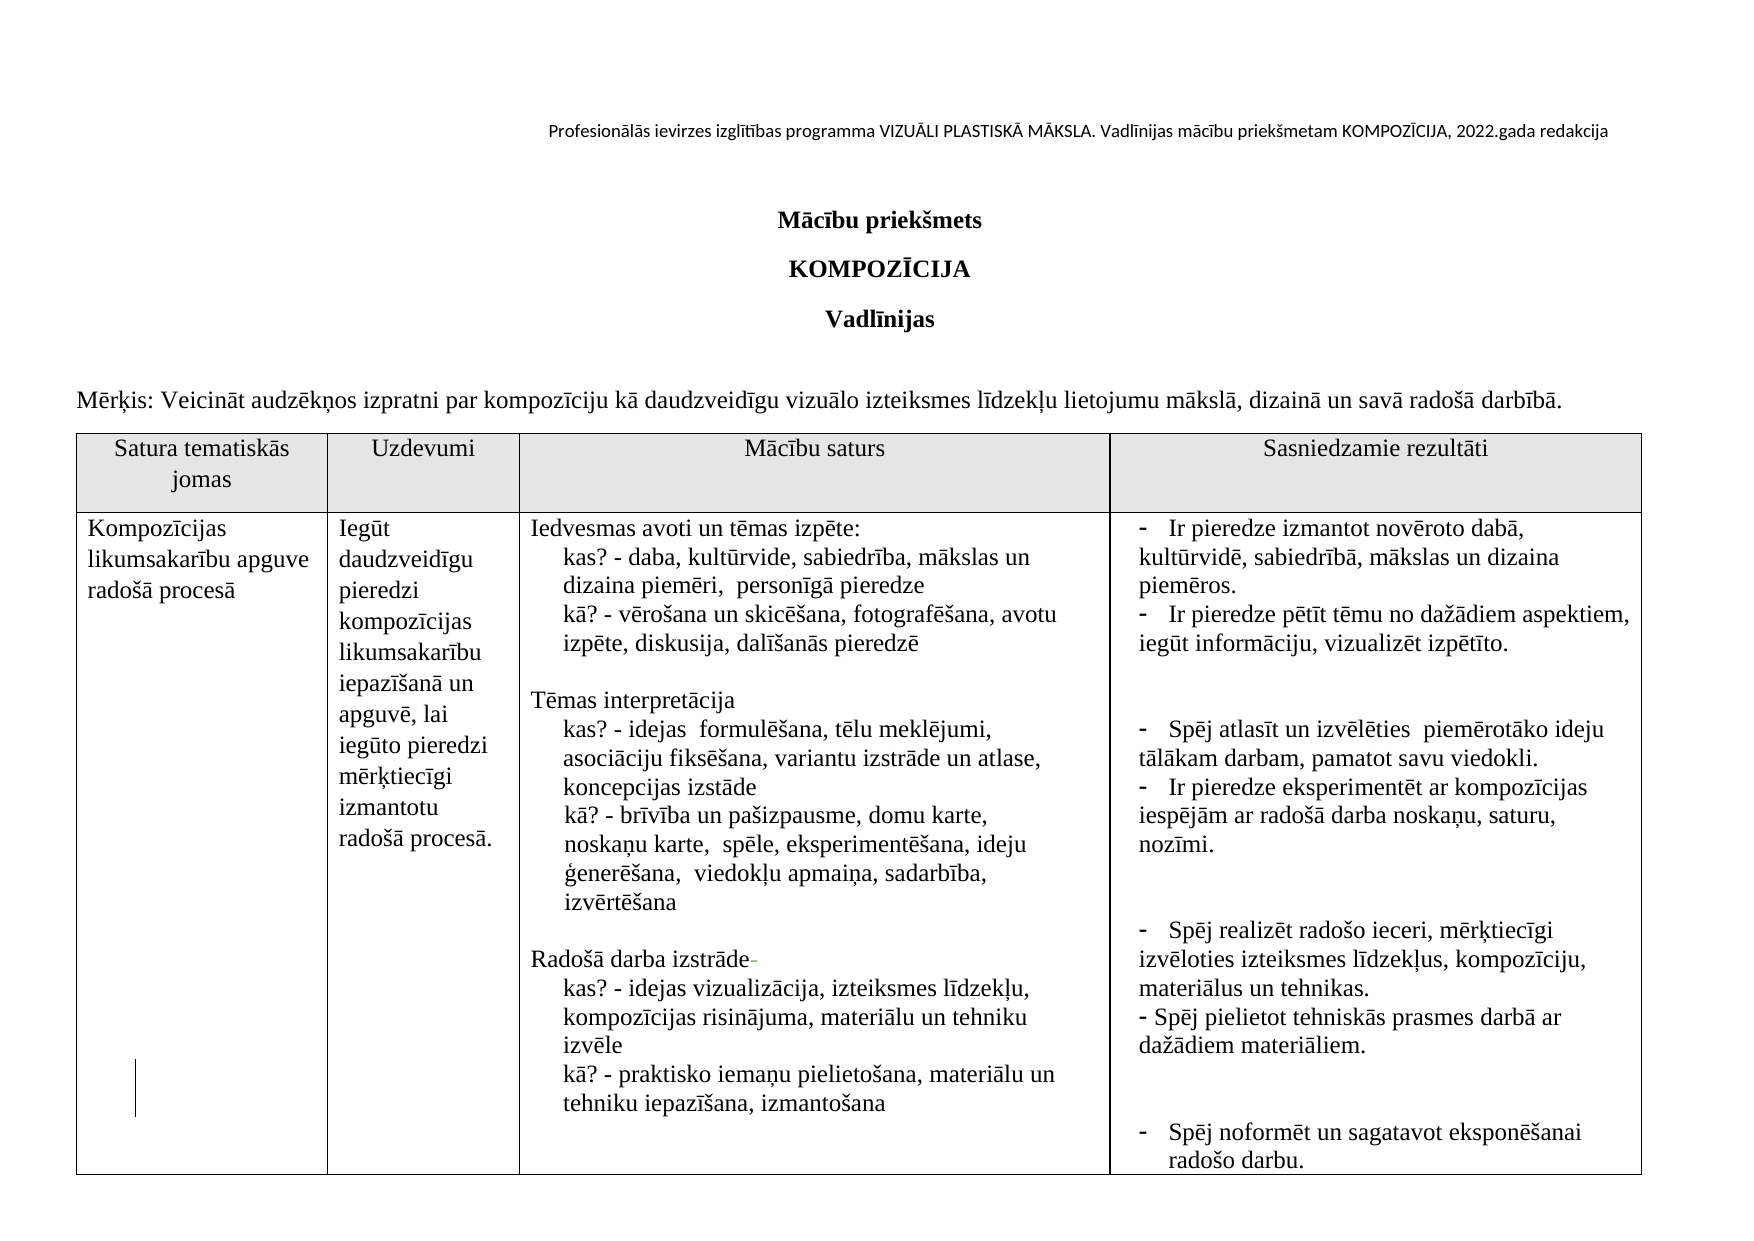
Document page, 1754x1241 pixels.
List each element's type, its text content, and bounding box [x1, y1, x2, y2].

table_header Satura tematiskās jomas [77, 434, 327, 512]
table_header Mācību saturs [520, 434, 1109, 512]
table_header Uzdevumi [328, 434, 519, 512]
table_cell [328, 513, 519, 1174]
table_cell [77, 513, 327, 1174]
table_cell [520, 513, 1109, 1174]
text Mācību priekšmets [150, 205, 1609, 233]
text Vadlīnijas [150, 304, 1609, 333]
text KOMPOZĪCIJA [150, 254, 1609, 283]
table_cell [1111, 513, 1641, 1174]
table_header Sasniedzamie rezultāti [1111, 434, 1641, 512]
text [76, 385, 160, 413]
